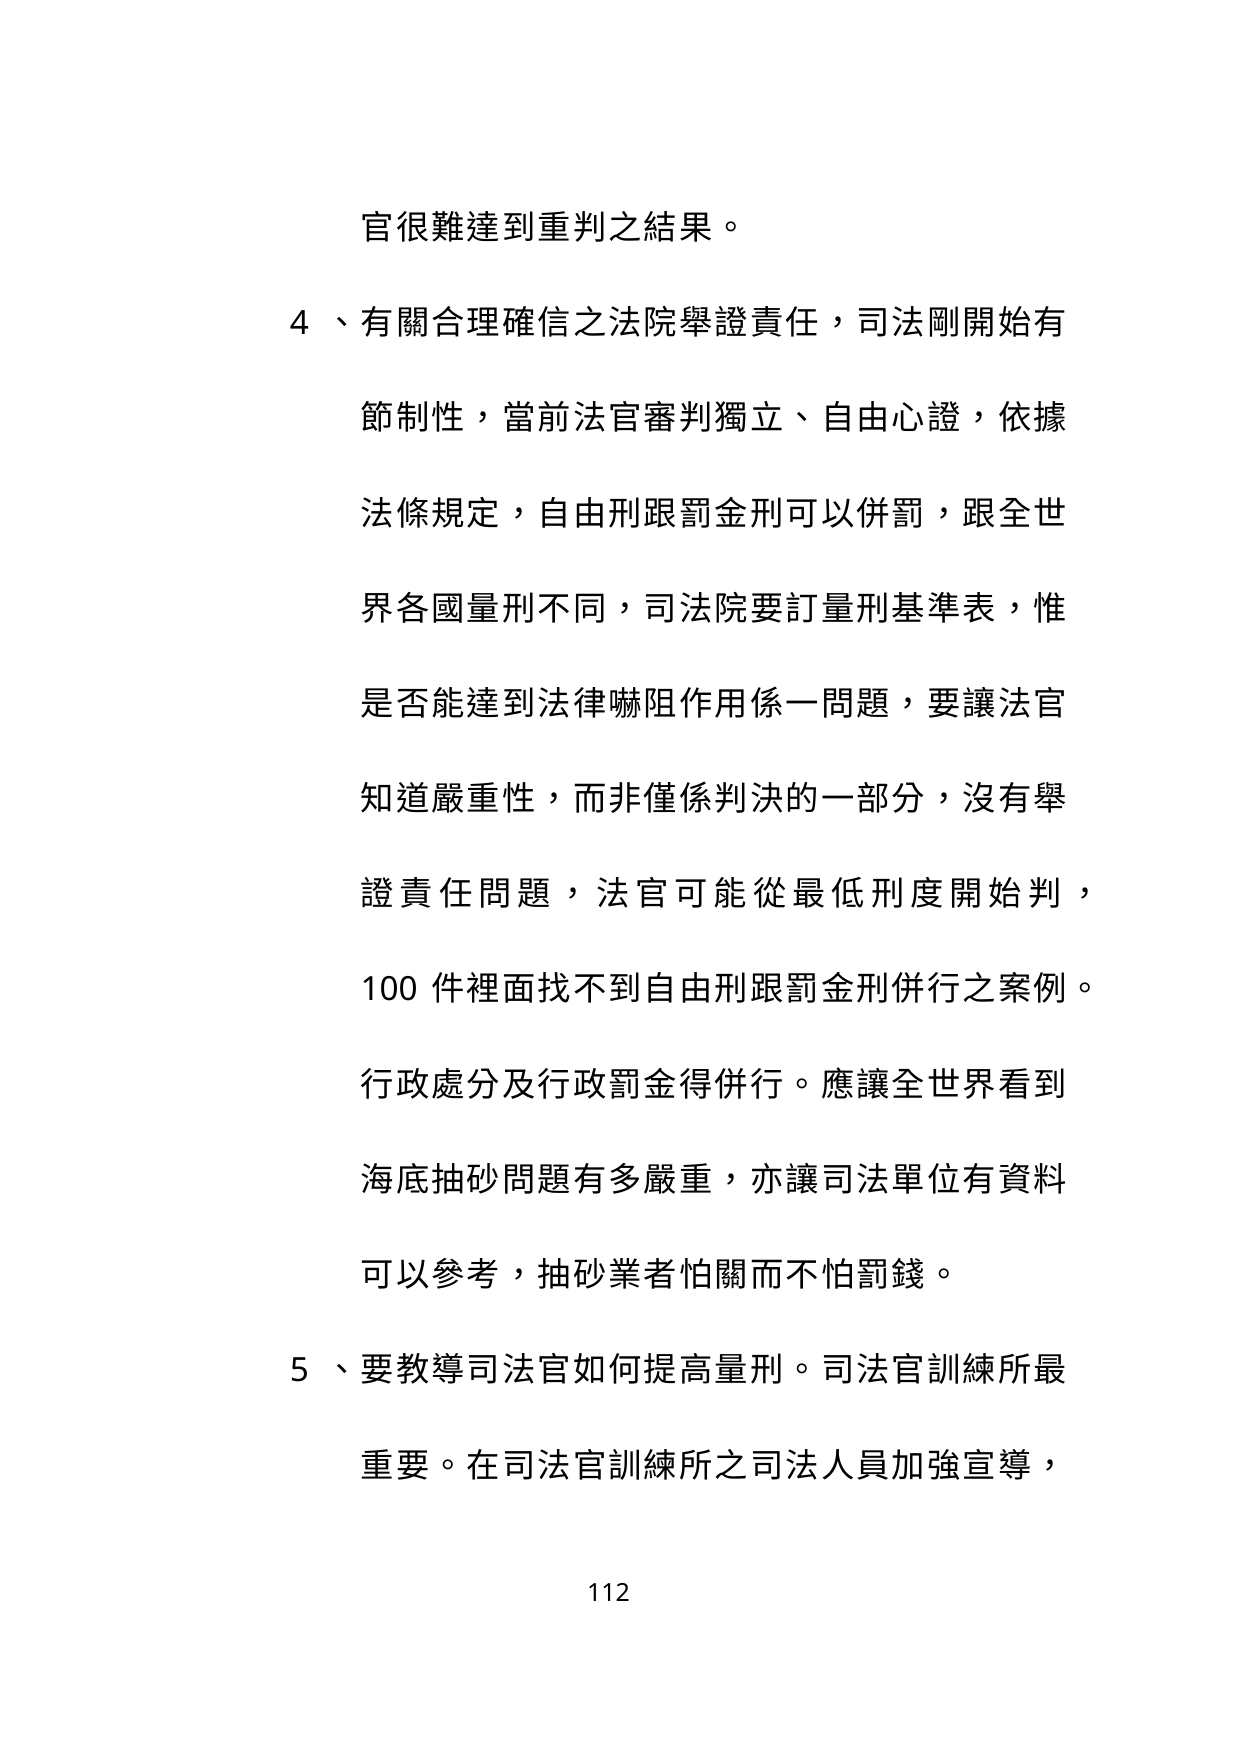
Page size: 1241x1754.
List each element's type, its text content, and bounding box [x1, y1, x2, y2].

subtitle 有關合理確信之法院舉證責任，司法剛開始有節制性，當前法官審判獨立、自由心證，依據法條規定，自由刑跟罰金刑可以併罰，跟全世界各國量刑不同，司法院要訂量刑基準表，惟是否能達到法律嚇阻作用係一問題，要讓法官知道嚴重性，而非僅係判決的一部分，沒有舉證責任問題，法官可能從最低刑度開始判，100件裡面找不到自由刑跟罰金刑併行之案例。行政處分及行政罰金得併行。應讓全世界看到海底抽砂問題有多嚴重，亦讓司法單位有資料可以參考，抽砂業者怕關而不怕罰錢。 [272, 272, 1069, 1320]
subtitle 就法律層面之看法，目前法律尚非不夠用，罰則尚非不夠用，惟須達到嚇阻效果，定罪率要高，密集地對於抽砂業者裁罰，法律才具有嚇阻作用，109年2月25日媒體報導，扣押船長及船員，判處刑罰，惟得易科罰金，並非沒有法律判重刑，檢察官舉證責任過重，導致法官很難達到重判之結果。 [272, 177, 1069, 272]
subtitle 要教導司法官如何提高量刑。司法官訓練所最重要。在司法官訓練所之司法人員加強宣導，因為他們較有正義感。 [272, 1320, 1069, 1510]
